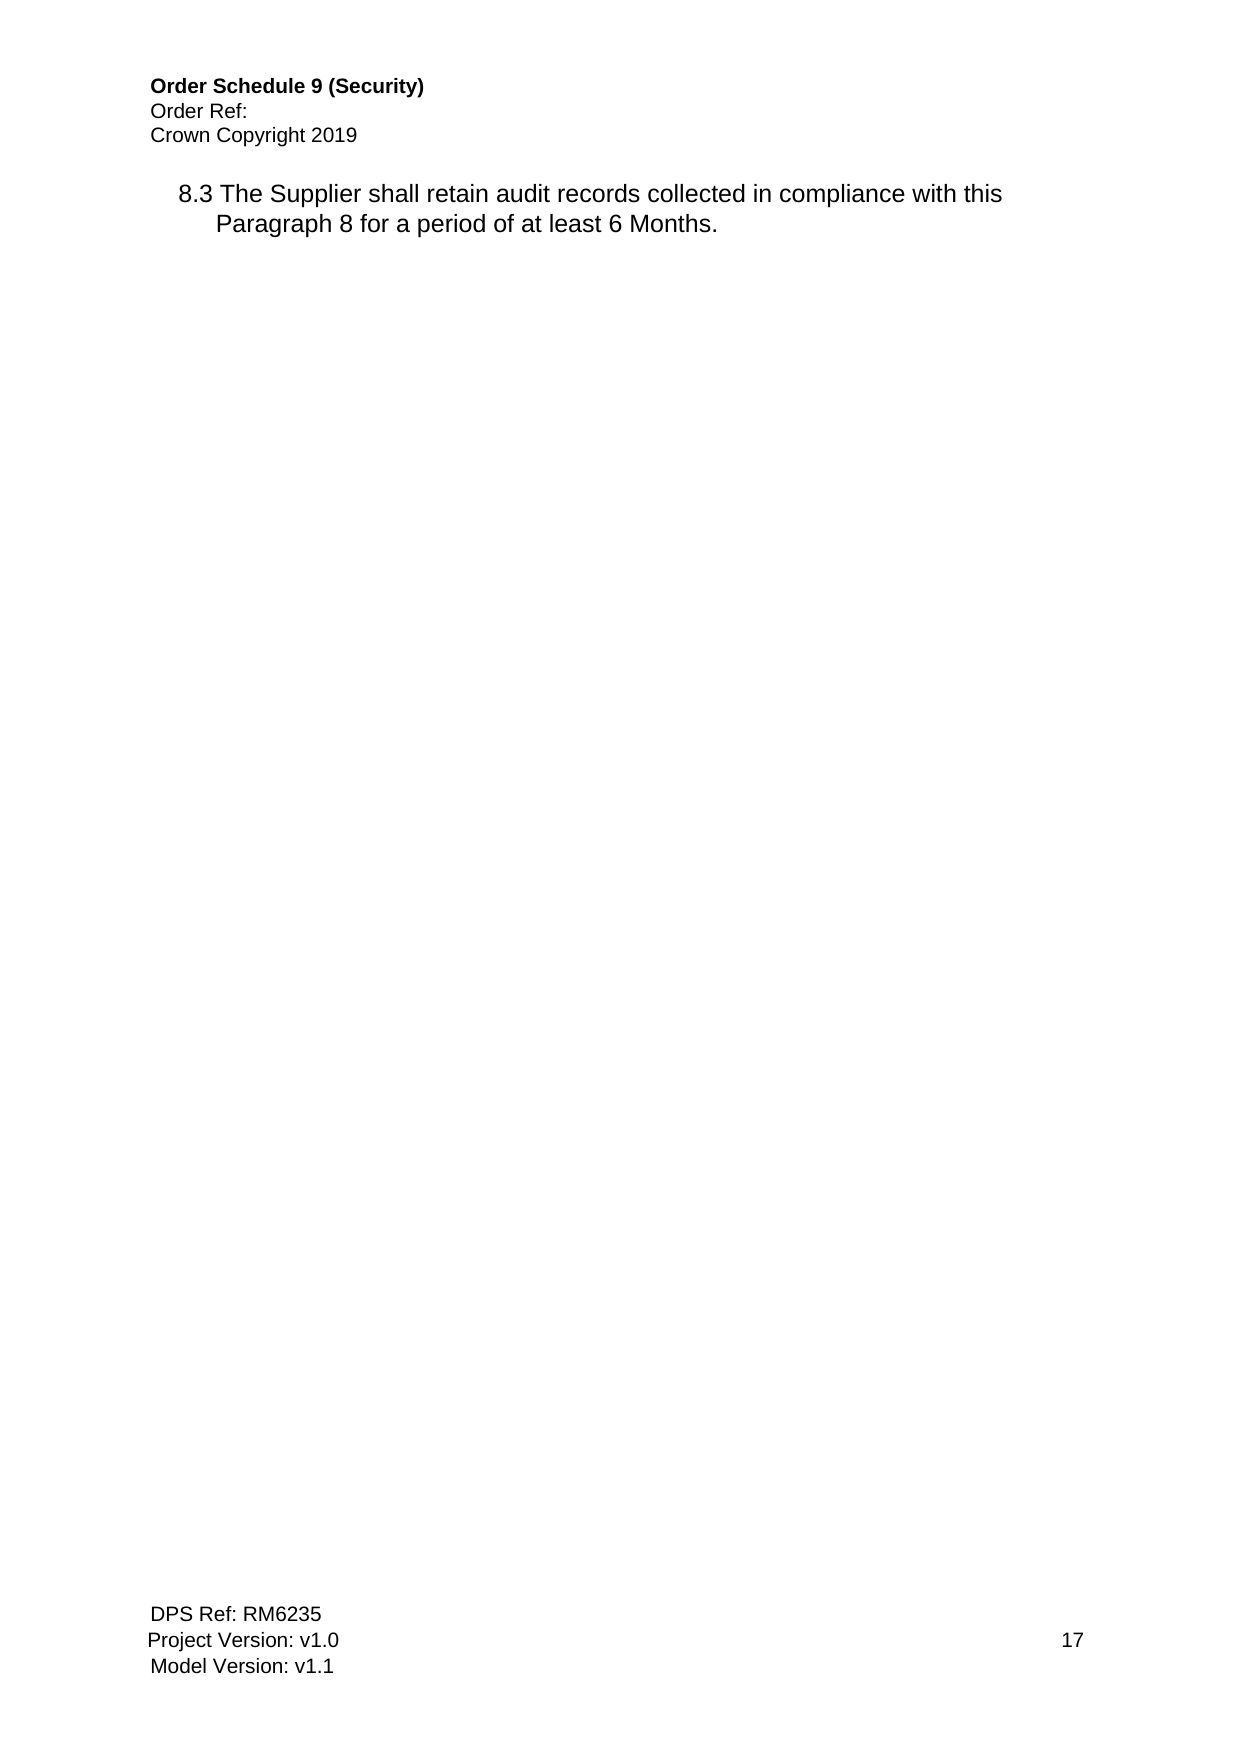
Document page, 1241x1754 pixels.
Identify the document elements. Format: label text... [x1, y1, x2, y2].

text 8.3 The Supplier shall retain audit records collected in compliance with this Paragraph 8 for a period of at least 6 Months. [178, 179, 1089, 238]
